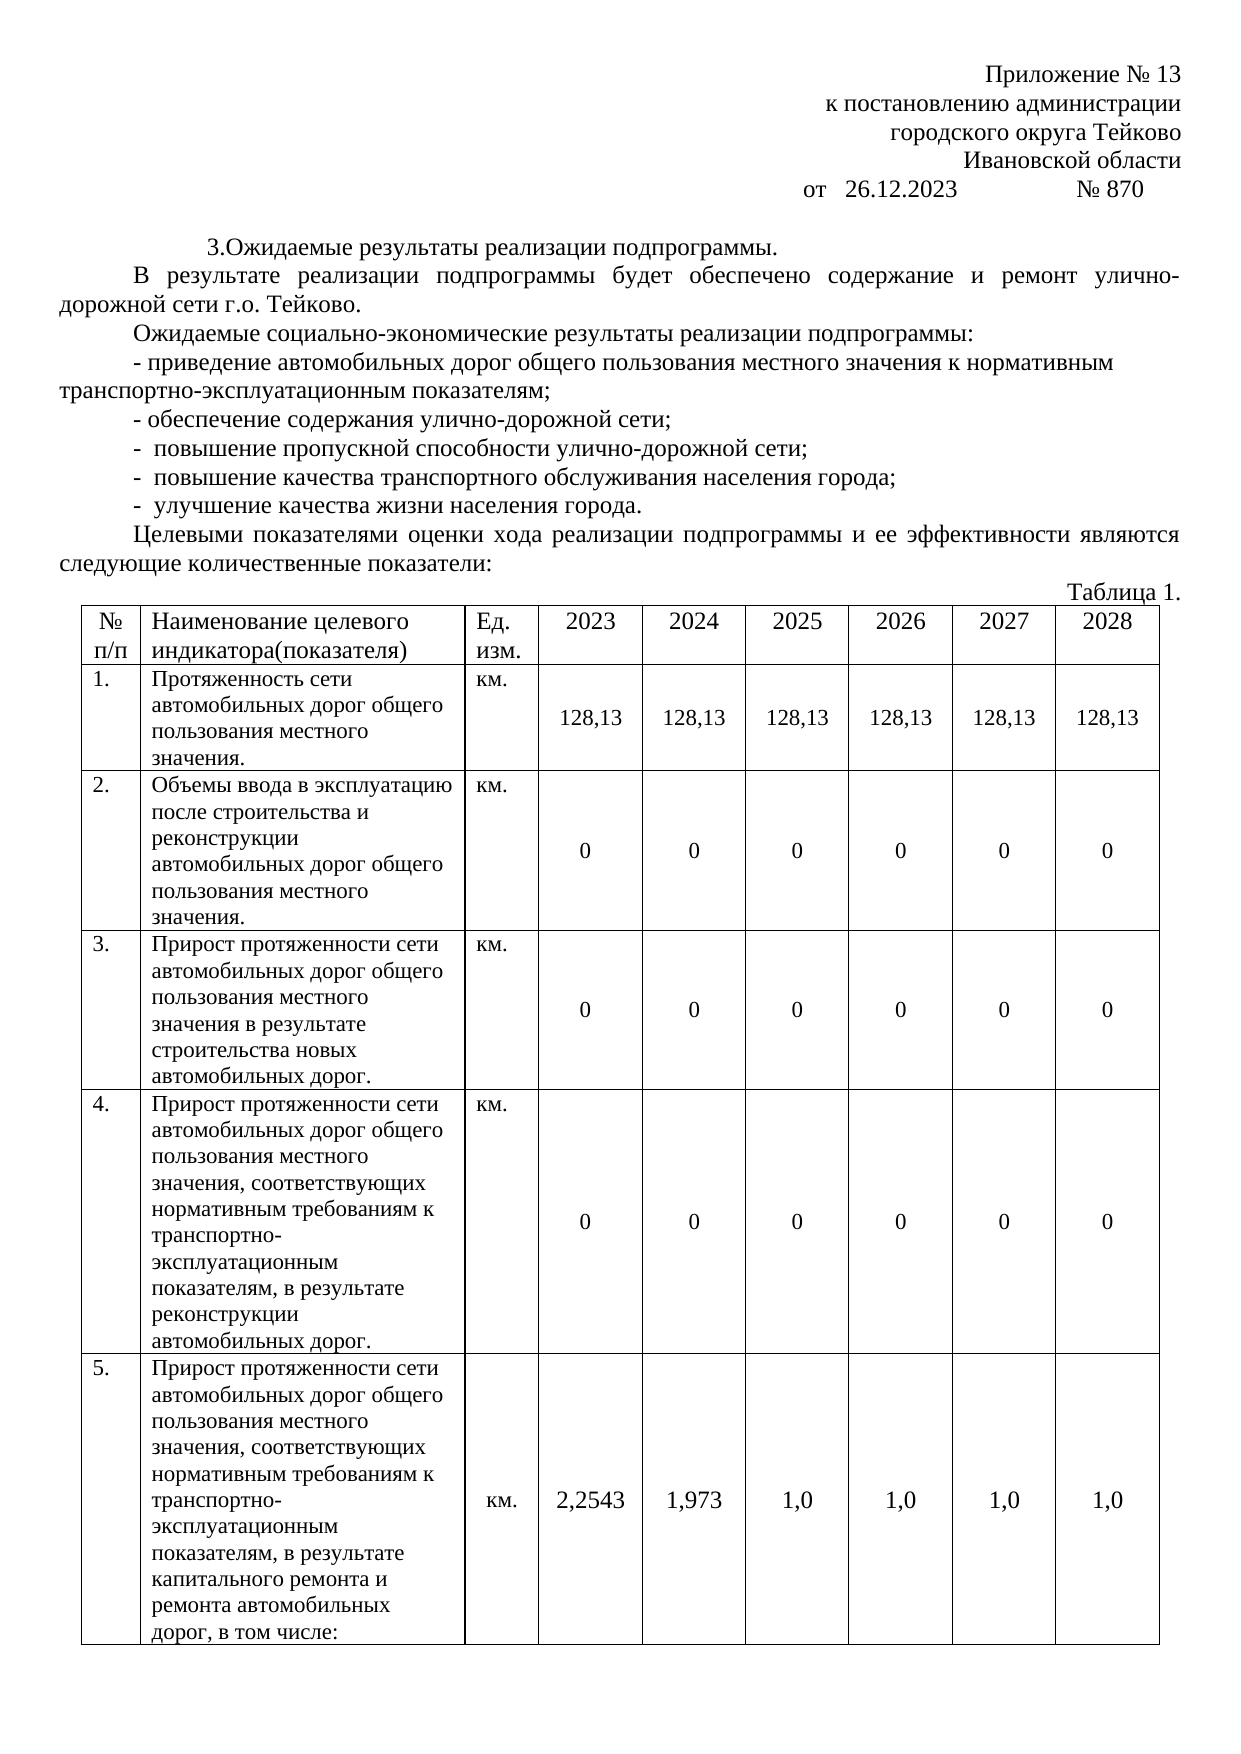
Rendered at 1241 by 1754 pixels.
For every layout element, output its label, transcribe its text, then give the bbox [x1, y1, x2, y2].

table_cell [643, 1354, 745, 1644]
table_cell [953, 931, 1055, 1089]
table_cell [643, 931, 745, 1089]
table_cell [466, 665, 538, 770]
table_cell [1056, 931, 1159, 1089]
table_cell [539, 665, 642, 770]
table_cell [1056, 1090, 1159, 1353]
text Приложение № 13 [59, 59, 1181, 88]
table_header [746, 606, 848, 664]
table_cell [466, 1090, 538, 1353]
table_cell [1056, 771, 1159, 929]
text от 26.12.2023 № 870 [59, 174, 1181, 203]
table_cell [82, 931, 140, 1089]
text - повышение качества транспортного обслуживания населения города; [59, 462, 1181, 490]
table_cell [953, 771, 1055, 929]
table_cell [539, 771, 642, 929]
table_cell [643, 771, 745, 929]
text Ожидаемые социально-экономические результаты реализации подпрограммы: [59, 318, 1181, 347]
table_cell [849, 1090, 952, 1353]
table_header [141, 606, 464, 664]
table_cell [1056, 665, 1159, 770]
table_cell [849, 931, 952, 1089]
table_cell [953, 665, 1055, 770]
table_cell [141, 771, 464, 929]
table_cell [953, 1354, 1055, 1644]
text к постановлению администрации [59, 88, 1181, 117]
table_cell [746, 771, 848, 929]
text Таблица 1. [59, 577, 1181, 605]
text - улучшение качества жизни населения города. [59, 490, 1181, 519]
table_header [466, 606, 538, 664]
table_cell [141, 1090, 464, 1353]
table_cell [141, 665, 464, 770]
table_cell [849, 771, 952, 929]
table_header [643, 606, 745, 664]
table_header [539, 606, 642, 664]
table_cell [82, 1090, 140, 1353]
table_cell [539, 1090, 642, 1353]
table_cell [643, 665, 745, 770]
text - повышение пропускной способности улично-дорожной сети; [59, 433, 1181, 462]
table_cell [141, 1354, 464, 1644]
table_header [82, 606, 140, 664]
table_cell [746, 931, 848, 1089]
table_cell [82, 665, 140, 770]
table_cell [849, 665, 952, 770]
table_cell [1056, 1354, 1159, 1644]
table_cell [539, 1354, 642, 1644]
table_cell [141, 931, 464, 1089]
text Ивановской области [59, 145, 1181, 174]
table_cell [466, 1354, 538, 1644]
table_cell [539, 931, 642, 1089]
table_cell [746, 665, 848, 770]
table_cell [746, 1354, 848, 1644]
text 3.Ожидаемые результаты реализации подпрограммы. [59, 232, 1181, 260]
text Целевыми показателями оценки хода реализации подпрограммы и ее эффективности являются следующие количественные показатели: [59, 519, 1181, 577]
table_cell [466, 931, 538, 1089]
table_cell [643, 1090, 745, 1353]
text - приведение автомобильных дорог общего пользования местного значения к нормативным транспортно-эксплуатационным показателям; [59, 347, 1181, 404]
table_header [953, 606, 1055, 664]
text городского округа Тейково [59, 117, 1181, 145]
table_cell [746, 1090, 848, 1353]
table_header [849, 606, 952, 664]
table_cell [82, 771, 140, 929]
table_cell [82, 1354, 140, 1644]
text В результате реализации подпрограммы будет обеспечено содержание и ремонт улично-дорожной сети г.о. Тейково. [59, 260, 1181, 318]
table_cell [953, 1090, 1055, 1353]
text - обеспечение содержания улично-дорожной сети; [59, 404, 1181, 433]
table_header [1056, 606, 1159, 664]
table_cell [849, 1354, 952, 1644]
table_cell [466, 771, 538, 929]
